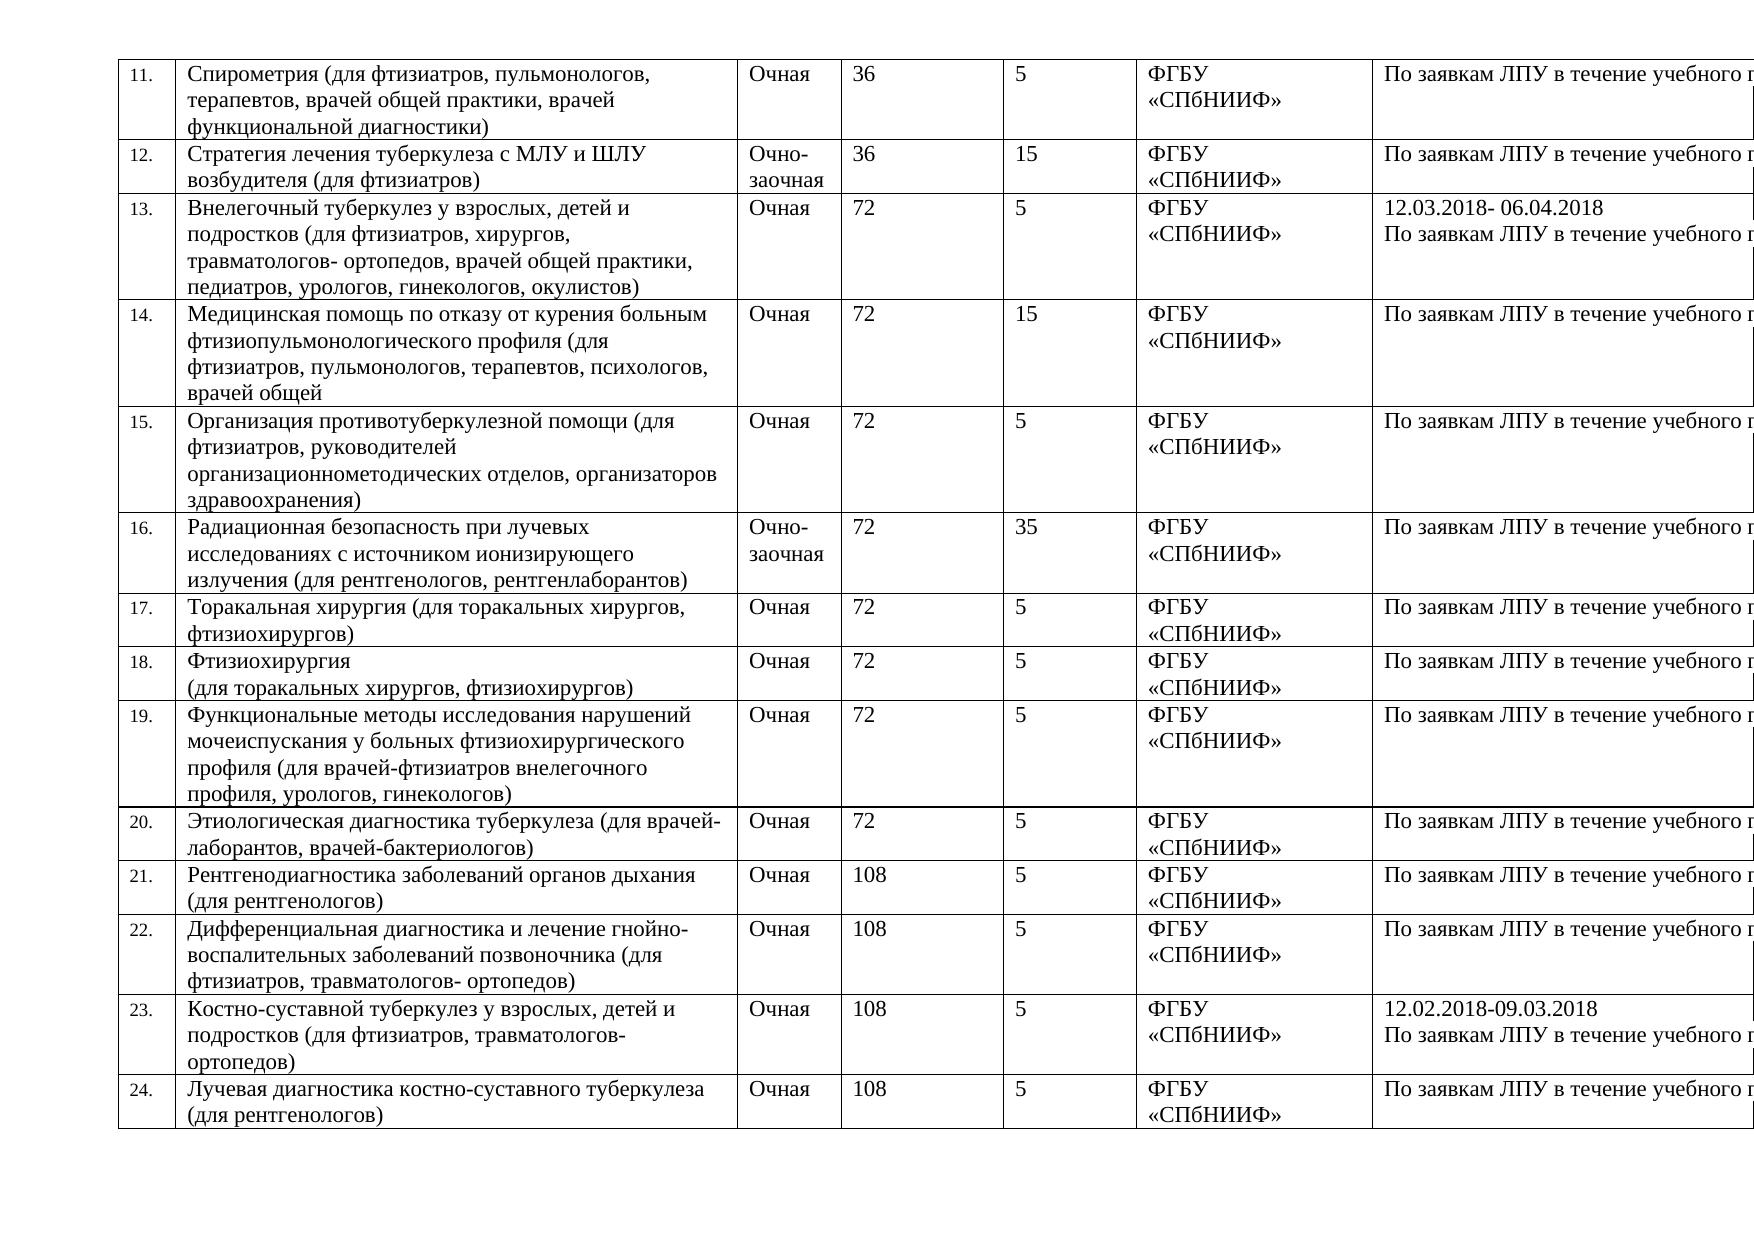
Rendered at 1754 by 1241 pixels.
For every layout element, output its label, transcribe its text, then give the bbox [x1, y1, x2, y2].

table_cell 5 [1004, 915, 1136, 994]
table_cell 15 [1004, 140, 1136, 193]
table_cell [119, 60, 175, 139]
table_cell По заявкам ЛПУ в течение учебного года [1373, 701, 1753, 806]
table_cell ФГБУ «СПбНИИФ» [1208, 1075, 1372, 1128]
table_cell Фтизиохирургия (для торакальных хирургов, фтизиохирургов) [176, 647, 737, 700]
table_cell Дифференциальная диагностика и лечение гнойно-воспалительных заболеваний позвоночника (для фтизиатров, травматологов- ортопедов) [576, 915, 737, 994]
table_cell [119, 995, 175, 1074]
table_cell Очная [738, 861, 841, 914]
table_cell ФГБУ «СПбНИИФ» [1137, 701, 1372, 806]
table_cell 5 [1004, 1075, 1136, 1128]
table_cell Радиационная безопасность при лучевых исследованиях с источником ионизирующего излучения (для рентгенологов, рентгенлаборантов) [590, 513, 737, 592]
table_cell 72 [842, 594, 1003, 646]
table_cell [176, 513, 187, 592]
table_cell Очная [738, 915, 841, 994]
table_cell Очная [738, 407, 841, 512]
table_cell 5 [1004, 861, 1136, 914]
table_cell Рентгенодиагностика заболеваний органов дыхания (для рентгенологов) [176, 861, 737, 914]
table_cell 72 [842, 808, 1003, 860]
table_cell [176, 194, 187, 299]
table_cell 5 [1004, 594, 1136, 646]
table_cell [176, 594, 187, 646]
table_cell 5 [1004, 647, 1136, 700]
table_cell Организация противотуберкулезной помощи (для фтизиатров, руководителей организационнометодических отделов, организаторов здравоохранения) [176, 407, 737, 512]
table_cell 108 [842, 1075, 1003, 1128]
table_cell [119, 701, 175, 806]
table_cell [119, 647, 175, 700]
table_cell Лучевая диагностика костно-суставного туберкулеза (для рентгенологов) [383, 1075, 737, 1128]
table_cell ФГБУ «СПбНИИФ» [1137, 995, 1372, 1074]
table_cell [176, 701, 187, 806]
table_cell По заявкам ЛПУ в течение учебного года [1373, 647, 1753, 700]
table_cell 72 [842, 194, 1003, 299]
table_cell Очно-заочная [738, 513, 841, 592]
table_cell 5 [1004, 194, 1136, 299]
table_cell 108 [842, 861, 1003, 914]
table_cell По заявкам ЛПУ в течение учебного года [1373, 808, 1753, 860]
table_cell 12.03.2018- 06.04.2018 По заявкам ЛПУ в течение учебного года [1373, 194, 1753, 299]
table_cell ФГБУ «СПбНИИФ» [1208, 140, 1372, 193]
table_cell Очно-заочная [808, 140, 841, 193]
table_cell 72 [842, 513, 1003, 592]
table_cell 5 [1004, 995, 1136, 1074]
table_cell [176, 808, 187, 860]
table_cell 5 [1004, 808, 1136, 860]
table_cell По заявкам ЛПУ в течение учебного года [1373, 140, 1753, 193]
table_cell Медицинская помощь по отказу от курения больным фтизиопульмонологического профиля (для фтизиатров, пульмонологов, терапевтов, психологов, врачей общей [176, 300, 737, 406]
table_cell Очная [738, 808, 841, 860]
table_cell Очная [738, 300, 841, 406]
table_cell [119, 300, 175, 406]
table_cell Спирометрия (для фтизиатров, пульмонологов, терапевтов, врачей общей практики, врачей функциональной диагностики) [489, 60, 737, 139]
table_cell [119, 513, 175, 592]
table_cell ФГБУ «СПбНИИФ» [1137, 194, 1372, 299]
table_cell 108 [842, 995, 1003, 1074]
table_cell 12.02.2018-09.03.2018 По заявкам ЛПУ в течение учебного года [1373, 995, 1753, 1074]
table_cell По заявкам ЛПУ в течение учебного года [1373, 513, 1753, 592]
table_cell 35 [1004, 513, 1136, 592]
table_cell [1373, 60, 1753, 139]
table_cell Очная [738, 995, 841, 1074]
table_cell 5 [1004, 701, 1136, 806]
table_cell ФГБУ «СПбНИИФ» [1137, 861, 1372, 914]
table_cell ФГБУ «СПбНИИФ» [1137, 513, 1372, 592]
table_cell По заявкам ЛПУ в течение учебного года [1373, 594, 1753, 646]
table_cell Очная [738, 1075, 841, 1128]
table_cell Функциональные методы исследования нарушений мочеиспускания у больных фтизиохирургического профиля (для врачей-фтизиатров внелегочного профиля, урологов, гинекологов) [512, 701, 737, 806]
table_cell Очная [738, 594, 841, 646]
table_cell Очная [738, 701, 841, 806]
table_cell [119, 194, 175, 299]
table_cell Торакальная хирургия (для торакальных хирургов, фтизиохирургов) [354, 594, 737, 646]
table_cell ФГБУ «СПбНИИФ» [1137, 300, 1372, 406]
table_cell 15 [1004, 300, 1136, 406]
table_cell Костно-суставной туберкулез у взрослых, детей и подростков (для фтизиатров, травматологов- ортопедов) [296, 995, 737, 1074]
table_cell ФГБУ «СПбНИИФ» [1208, 808, 1372, 860]
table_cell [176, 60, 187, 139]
table_cell [119, 1075, 175, 1128]
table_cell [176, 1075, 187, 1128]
table_cell 36 [842, 140, 1003, 193]
table_cell Внелегочный туберкулез у взрослых, детей и подростков (для фтизиатров, хирургов, травматологов- ортопедов, врачей общей практики, педиатров, урологов, гинекологов, окулистов) [571, 194, 737, 299]
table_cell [1373, 1075, 1753, 1128]
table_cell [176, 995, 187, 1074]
table_cell По заявкам ЛПУ в течение учебного года [1373, 407, 1753, 512]
table_cell 72 [842, 300, 1003, 406]
table_cell По заявкам ЛПУ в течение учебного года [1373, 861, 1753, 914]
table_cell По заявкам ЛПУ в течение учебного года [1373, 300, 1753, 406]
table_cell [119, 407, 175, 512]
table_cell 36 [842, 60, 1003, 139]
table_cell Очная [738, 647, 841, 700]
table_cell ФГБУ «СПбНИИФ» [1137, 60, 1372, 139]
table_cell ФГБУ «СПбНИИФ» [1137, 407, 1372, 512]
table_cell 72 [842, 407, 1003, 512]
table_cell Стратегия лечения туберкулеза с МЛУ и ШЛУ возбудителя (для фтизиатров) [480, 140, 737, 193]
table_cell 5 [1004, 60, 1136, 139]
table_cell 72 [842, 647, 1003, 700]
table_cell 72 [842, 701, 1003, 806]
table_cell ФГБУ «СПбНИИФ» [1137, 647, 1372, 700]
table_cell Очная [738, 194, 841, 299]
table_cell [119, 808, 175, 860]
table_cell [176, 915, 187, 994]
table_cell По заявкам ЛПУ в течение учебного года [1373, 915, 1753, 994]
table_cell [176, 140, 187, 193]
table_cell Очная [738, 60, 841, 139]
table_cell 108 [842, 915, 1003, 994]
table_cell Этиологическая диагностика туберкулеза (для врачей-лаборантов, врачей-бактериологов) [534, 808, 737, 860]
table_cell 5 [1004, 407, 1136, 512]
table_cell [119, 915, 175, 994]
table_cell ФГБУ «СПбНИИФ» [1208, 594, 1372, 646]
table_cell [119, 594, 175, 646]
table_cell ФГБУ «СПбНИИФ» [1137, 915, 1372, 994]
table_cell [119, 140, 175, 193]
table_cell [119, 861, 175, 914]
